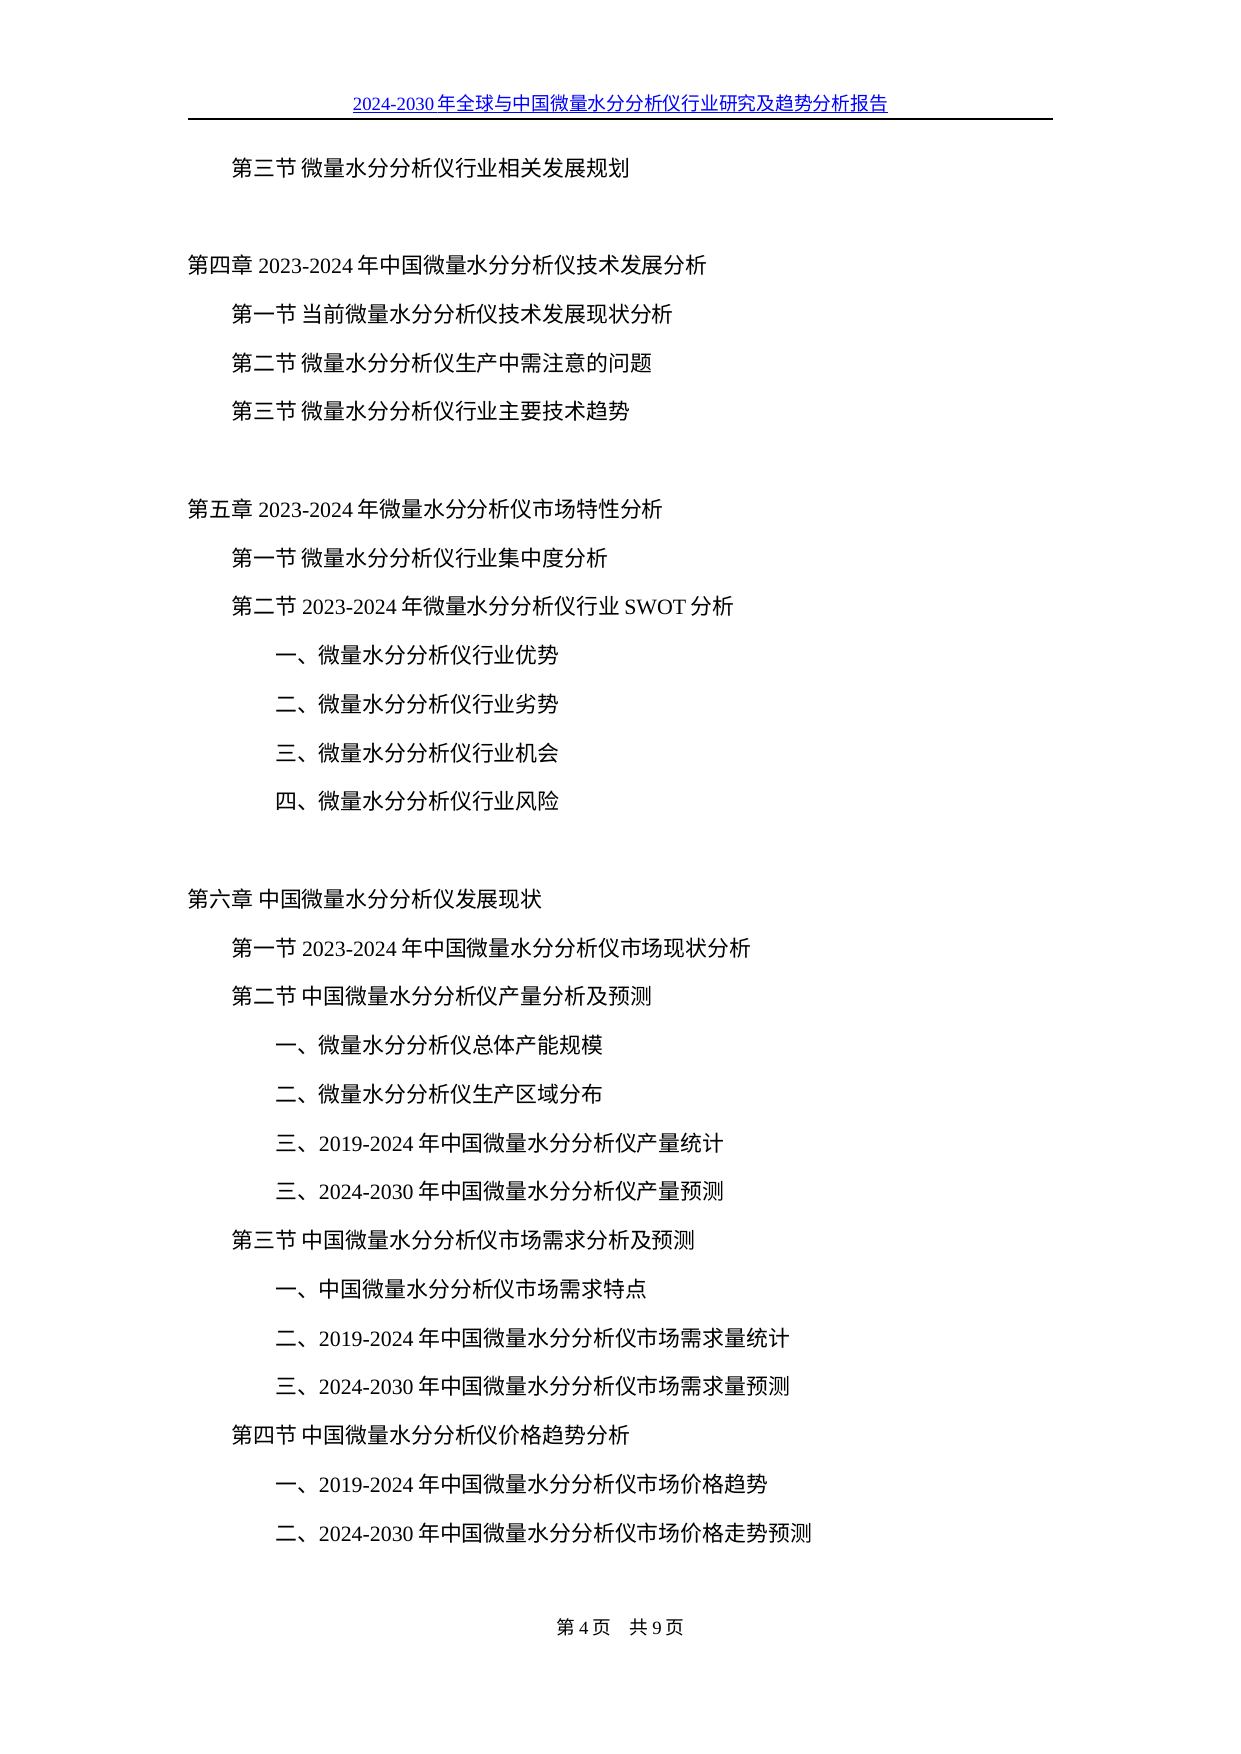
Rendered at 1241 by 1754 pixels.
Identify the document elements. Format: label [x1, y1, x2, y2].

text [187, 150, 1053, 1548]
